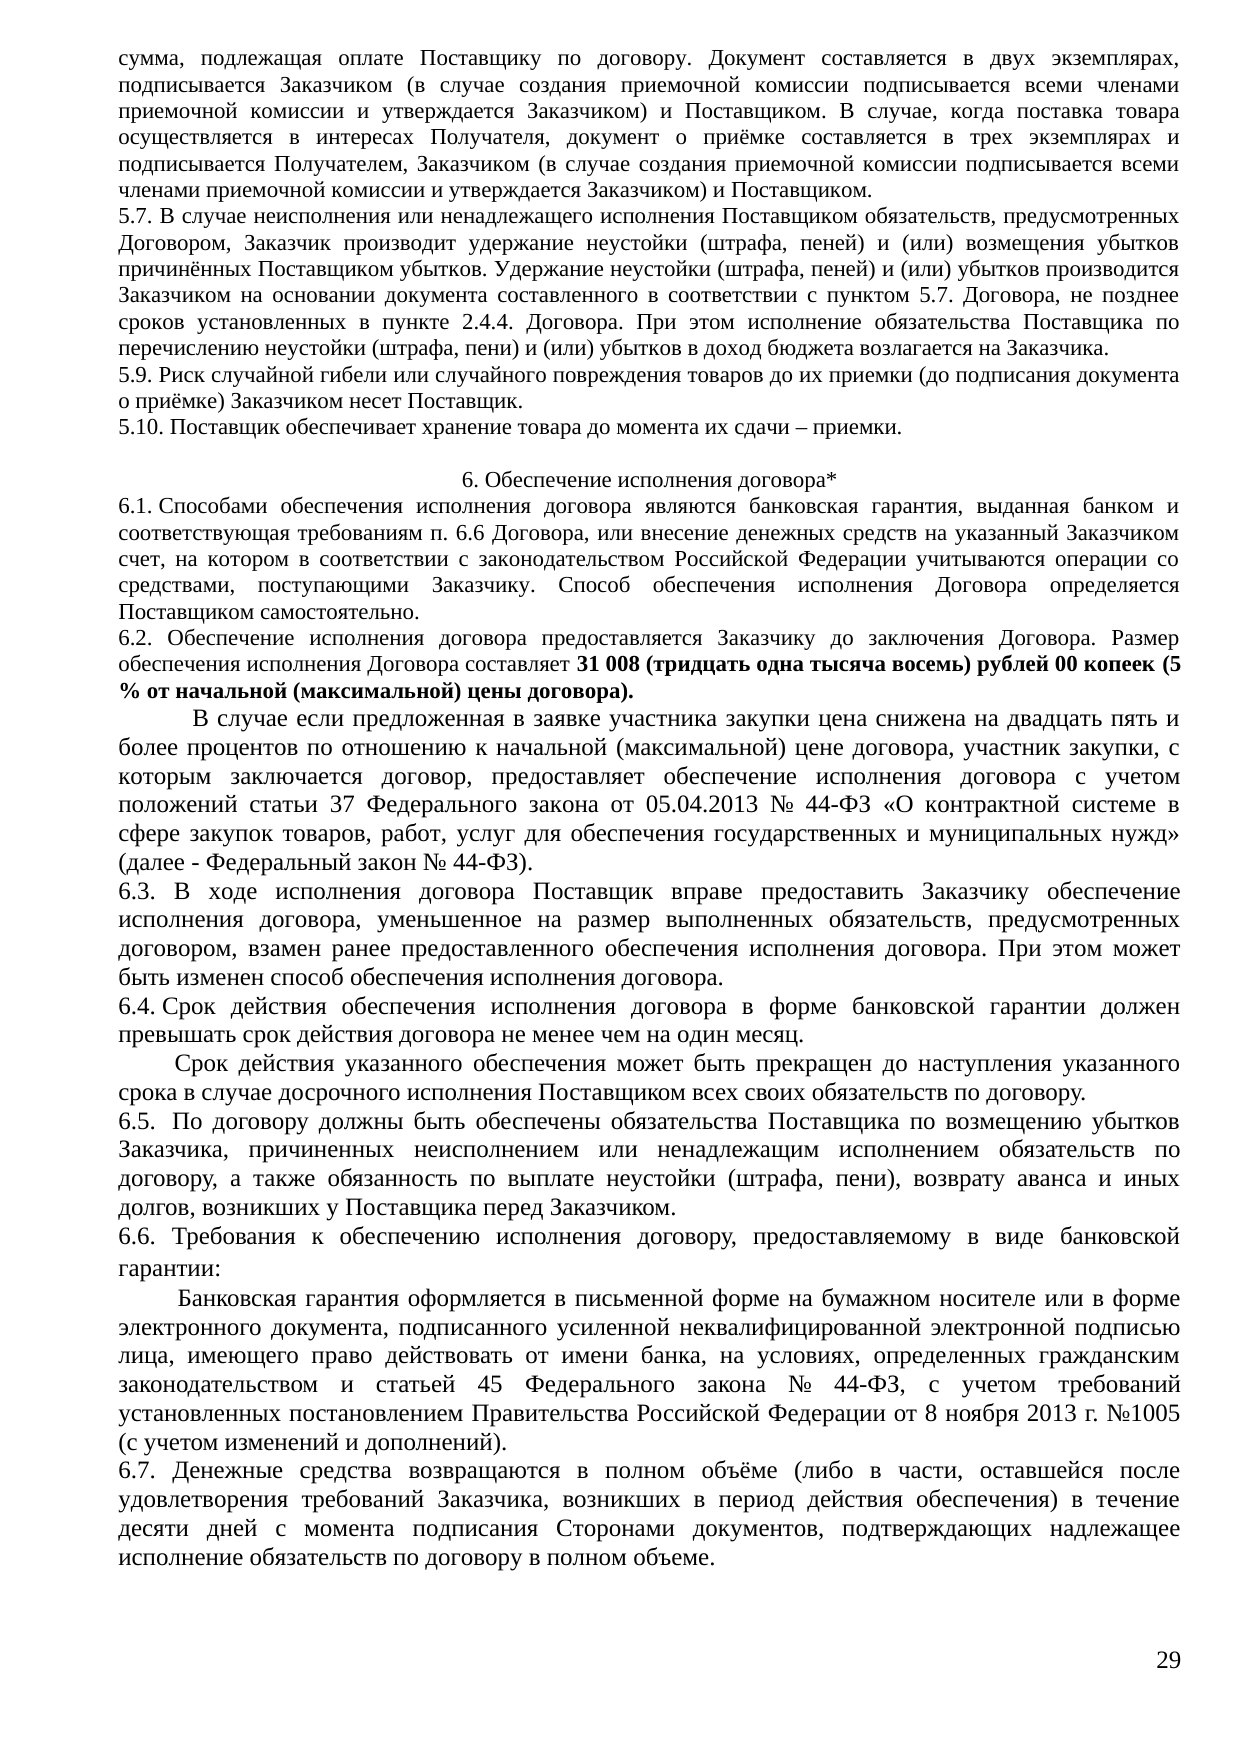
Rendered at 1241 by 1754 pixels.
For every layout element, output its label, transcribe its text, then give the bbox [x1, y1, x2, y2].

text 6.7. Денежные средства возвращаются в полном объёме (либо в части, оставшейся после удовлетворения требований Заказчика, возникших в период действия обеспечения) в течение десяти дней с момента подписания Сторонами документов, подтверждающих надлежащее исполнение обязательств по договору в полном объеме. [118, 1456, 1181, 1571]
text 5.9. Риск случайной гибели или случайного повреждения товаров до их приемки (до подписания документа о приёмке) Заказчиком несет Поставщик. [118, 361, 1181, 413]
text 5.10. Поставщик обеспечивает хранение товара до момента их сдачи – приемки. [118, 413, 1181, 440]
text 6. Обеспечение исполнения договора* [118, 466, 1181, 492]
text Срок действия указанного обеспечения может быть прекращен до наступления указанного срока в случае досрочного исполнения Поставщиком всех своих обязательств по договору. [118, 1048, 1181, 1106]
text 6.6. Требования к обеспечению исполнения договору, предоставляемому в виде банковской гарантии: [118, 1221, 1181, 1283]
text 6.5. По договору должны быть обеспечены обязательства Поставщика по возмещению убытков Заказчика, причиненных неисполнением или ненадлежащим исполнением обязательств по договору, а также обязанность по выплате неустойки (штрафа, пени), возврату аванса и иных долгов, возникших у Поставщика перед Заказчиком. [118, 1106, 1181, 1221]
text 6.4. Срок действия обеспечения исполнения договора в форме банковской гарантии должен превышать срок действия договора не менее чем на один месяц. [118, 991, 1181, 1048]
text 6.2. Обеспечение исполнения договора предоставляется Заказчику до заключения Договора. Размер обеспечения исполнения Договора составляет 31 008 (тридцать одна тысяча восемь) рублей 00 копеек (5 % от начальной (максимальной) цены договора). [118, 624, 1181, 703]
text Банковская гарантия оформляется в письменной форме на бумажном носителе или в форме электронного документа, подписанного усиленной неквалифицированной электронной подписью лица, имеющего право действовать от имени банка, на условиях, определенных гражданским законодательством и статьей 45 Федерального закона № 44-ФЗ, с учетом требований установленных постановлением Правительства Российской Федерации от 8 ноября 2013 г. №1005 (с учетом изменений и дополнений). [118, 1283, 1181, 1456]
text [118, 44, 1181, 202]
text В случае если предложенная в заявке участника закупки цена снижена на двадцать пять и более процентов по отношению к начальной (максимальной) цене договора, участник закупки, с которым заключается договор, предоставляет обеспечение исполнения договора с учетом положений статьи 37 Федерального закона от 05.04.2013 № 44-ФЗ «О контрактной системе в сфере закупок товаров, работ, услуг для обеспечения государственных и муниципальных нужд» (далее - Федеральный закон № 44-ФЗ). [118, 703, 1181, 876]
text 5.7. В случае неисполнения или ненадлежащего исполнения Поставщиком обязательств, предусмотренных Договором, Заказчик производит удержание неустойки (штрафа, пеней) и (или) возмещения убытков причинённых Поставщиком убытков. Удержание неустойки (штрафа, пеней) и (или) убытков производится Заказчиком на основании документа составленного в соответствии с пунктом 5.7. Договора, не позднее сроков установленных в пункте 2.4.4. Договора. При этом исполнение обязательства Поставщика по перечислению неустойки (штрафа, пени) и (или) убытков в доход бюджета возлагается на Заказчика. [118, 202, 1181, 361]
text 6.1. Способами обеспечения исполнения договора являются банковская гарантия, выданная банком и соответствующая требованиям п. 6.6 Договора, или внесение денежных средств на указанный Заказчиком счет, на котором в соответствии с законодательством Российской Федерации учитываются операции со средствами, поступающими Заказчику. Способ обеспечения исполнения Договора определяется Поставщиком самостоятельно. [118, 492, 1181, 624]
text 6.3. В ходе исполнения договора Поставщик вправе предоставить Заказчику обеспечение исполнения договора, уменьшенное на размер выполненных обязательств, предусмотренных договором, взамен ранее предоставленного обеспечения исполнения договора. При этом может быть изменен способ обеспечения исполнения договора. [118, 876, 1181, 991]
